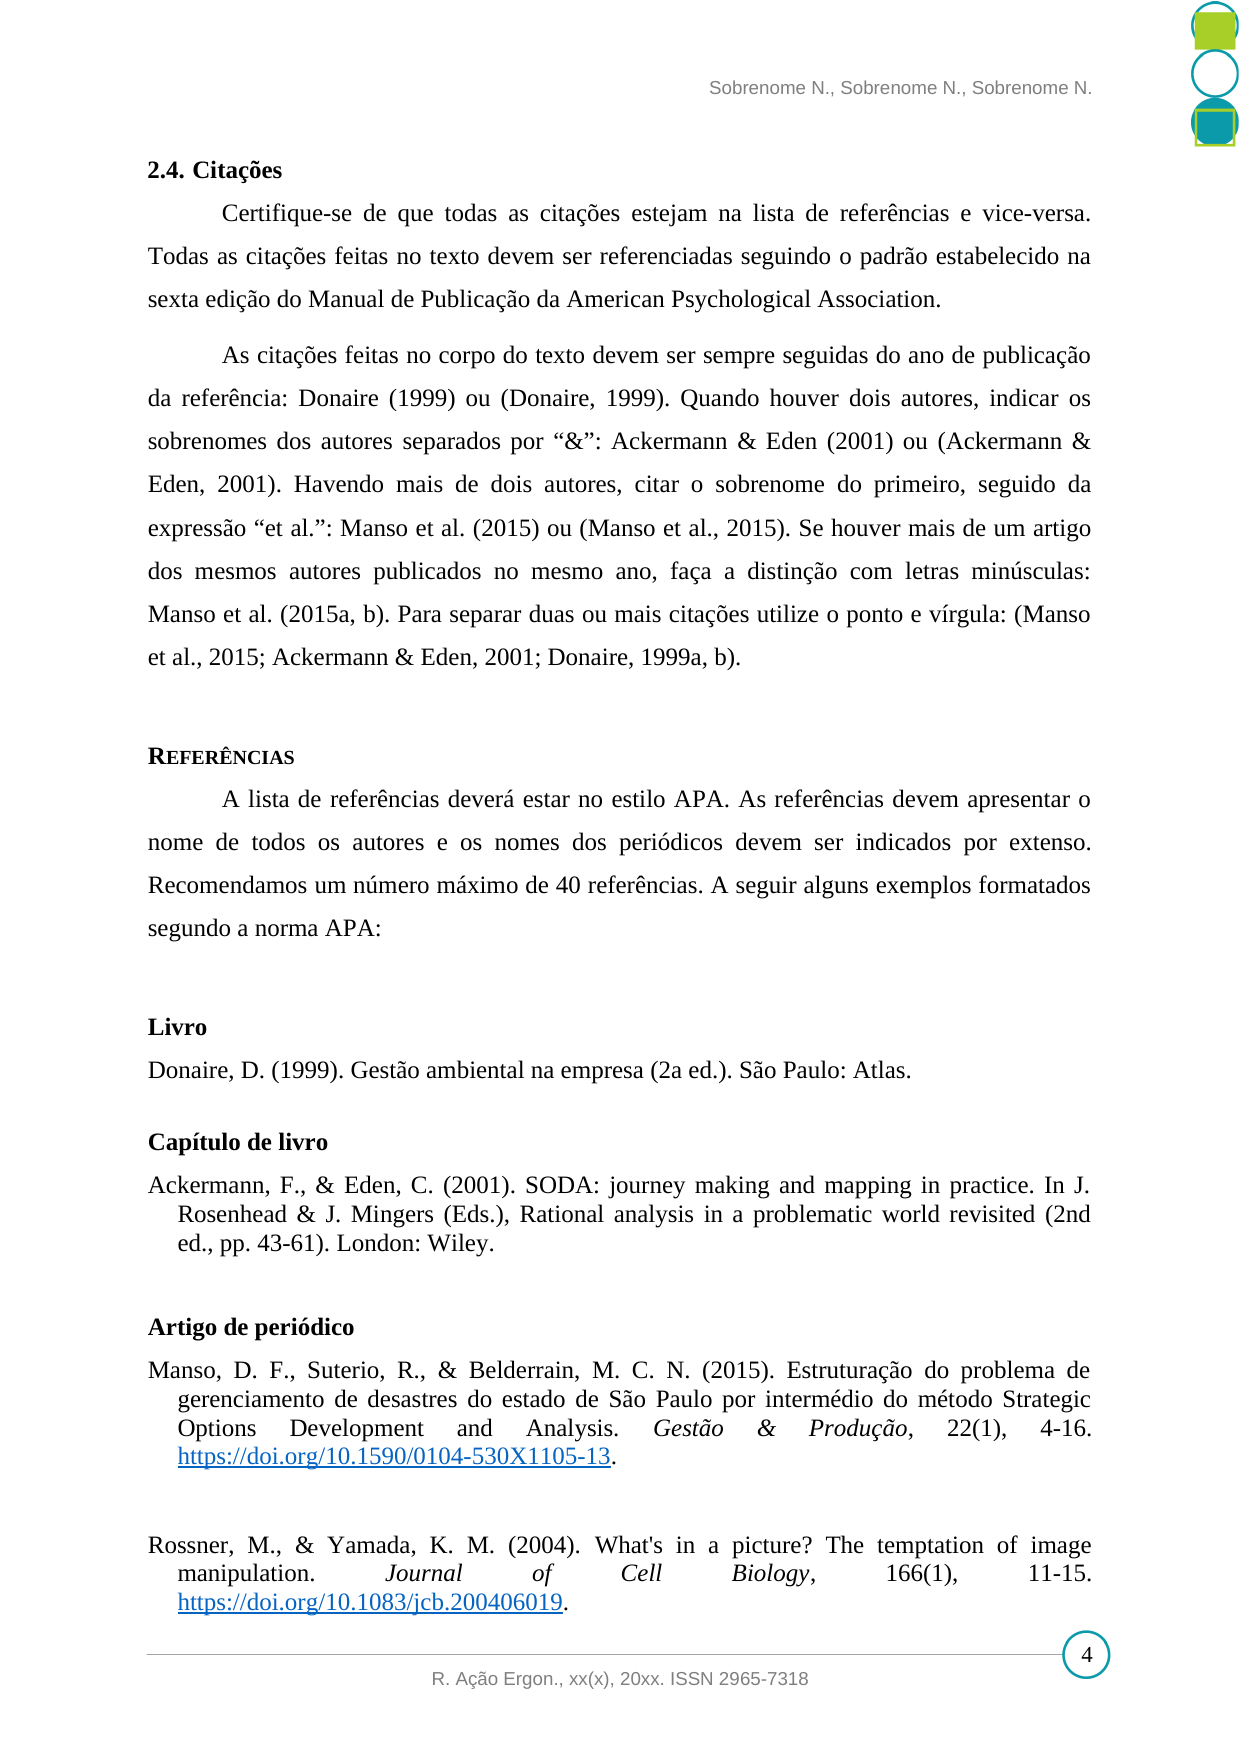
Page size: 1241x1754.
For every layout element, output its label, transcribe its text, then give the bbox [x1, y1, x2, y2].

picture [0, 1589, 1241, 1752]
text Capítulo de livro [148, 1127, 1092, 1156]
text Certifique-se de que todas as citações estejam na lista de referências e vice-versa. Todas as citações feitas no texto devem ser referenciadas seguindo o padrão estabelecido na sexta edição do Manual de Publicação da American Psychological Association. [148, 198, 1092, 313]
text Artigo de periódico [148, 1312, 1092, 1341]
text A lista de referências deverá estar no estilo APA. As referências devem apresentar o nome de todos os autores e os nomes dos periódicos devem ser indicados por extenso. Recomendamos um número máximo de 40 referências. A seguir alguns exemplos formatados segundo a norma APA: [148, 784, 1092, 942]
text Donaire, D. (1999). Gestão ambiental na empresa (2a ed.). São Paulo: Atlas. [148, 1055, 1092, 1084]
picture [0, 1, 1239, 165]
text Ackermann, F., & Eden, C. (2001). SODA: journey making and mapping in practice. In J. Rosenhead & J. Mingers (Eds.), Rational analysis in a problematic world revisited (2nd ed., pp. 43-61). London: Wiley. [148, 1170, 1092, 1256]
text Rossner, M., & Yamada, K. M. (2004). What's in a picture? The temptation of image manipulation. Journal of Cell Biology, 166(1), 11-15. https://doi.org/10.1083/jcb.200406019. [148, 1530, 1092, 1616]
text Referências [148, 741, 1092, 769]
text Livro [148, 1012, 1092, 1041]
list Citações [147, 155, 1092, 184]
text As citações feitas no corpo do texto devem ser sempre seguidas do ano de publicação da referência: Donaire (1999) ou (Donaire, 1999). Quando houver dois autores, indicar os sobrenomes dos autores separados por “&”: Ackermann & Eden (2001) ou (Ackermann & Eden, 2001). Havendo mais de dois autores, citar o sobrenome do primeiro, seguido da expressão “et al.”: Manso et al. (2015) ou (Manso et al., 2015). Se houver mais de um artigo dos mesmos autores publicados no mesmo ano, faça a distinção com letras minúsculas: Manso et al. (2015a, b). Para separar duas ou mais citações utilize o ponto e vírgula: (Manso et al., 2015; Ackermann & Eden, 2001; Donaire, 1999a, b). [148, 340, 1092, 671]
text Manso, D. F., Suterio, R., & Belderrain, M. C. N. (2015). Estruturação do problema de gerenciamento de desastres do estado de São Paulo por intermédio do método Strategic Options Development and Analysis. Gestão & Produção, 22(1), 4-16. https://doi.org/10.1590/0104-530X1105-13. [148, 1355, 1092, 1470]
